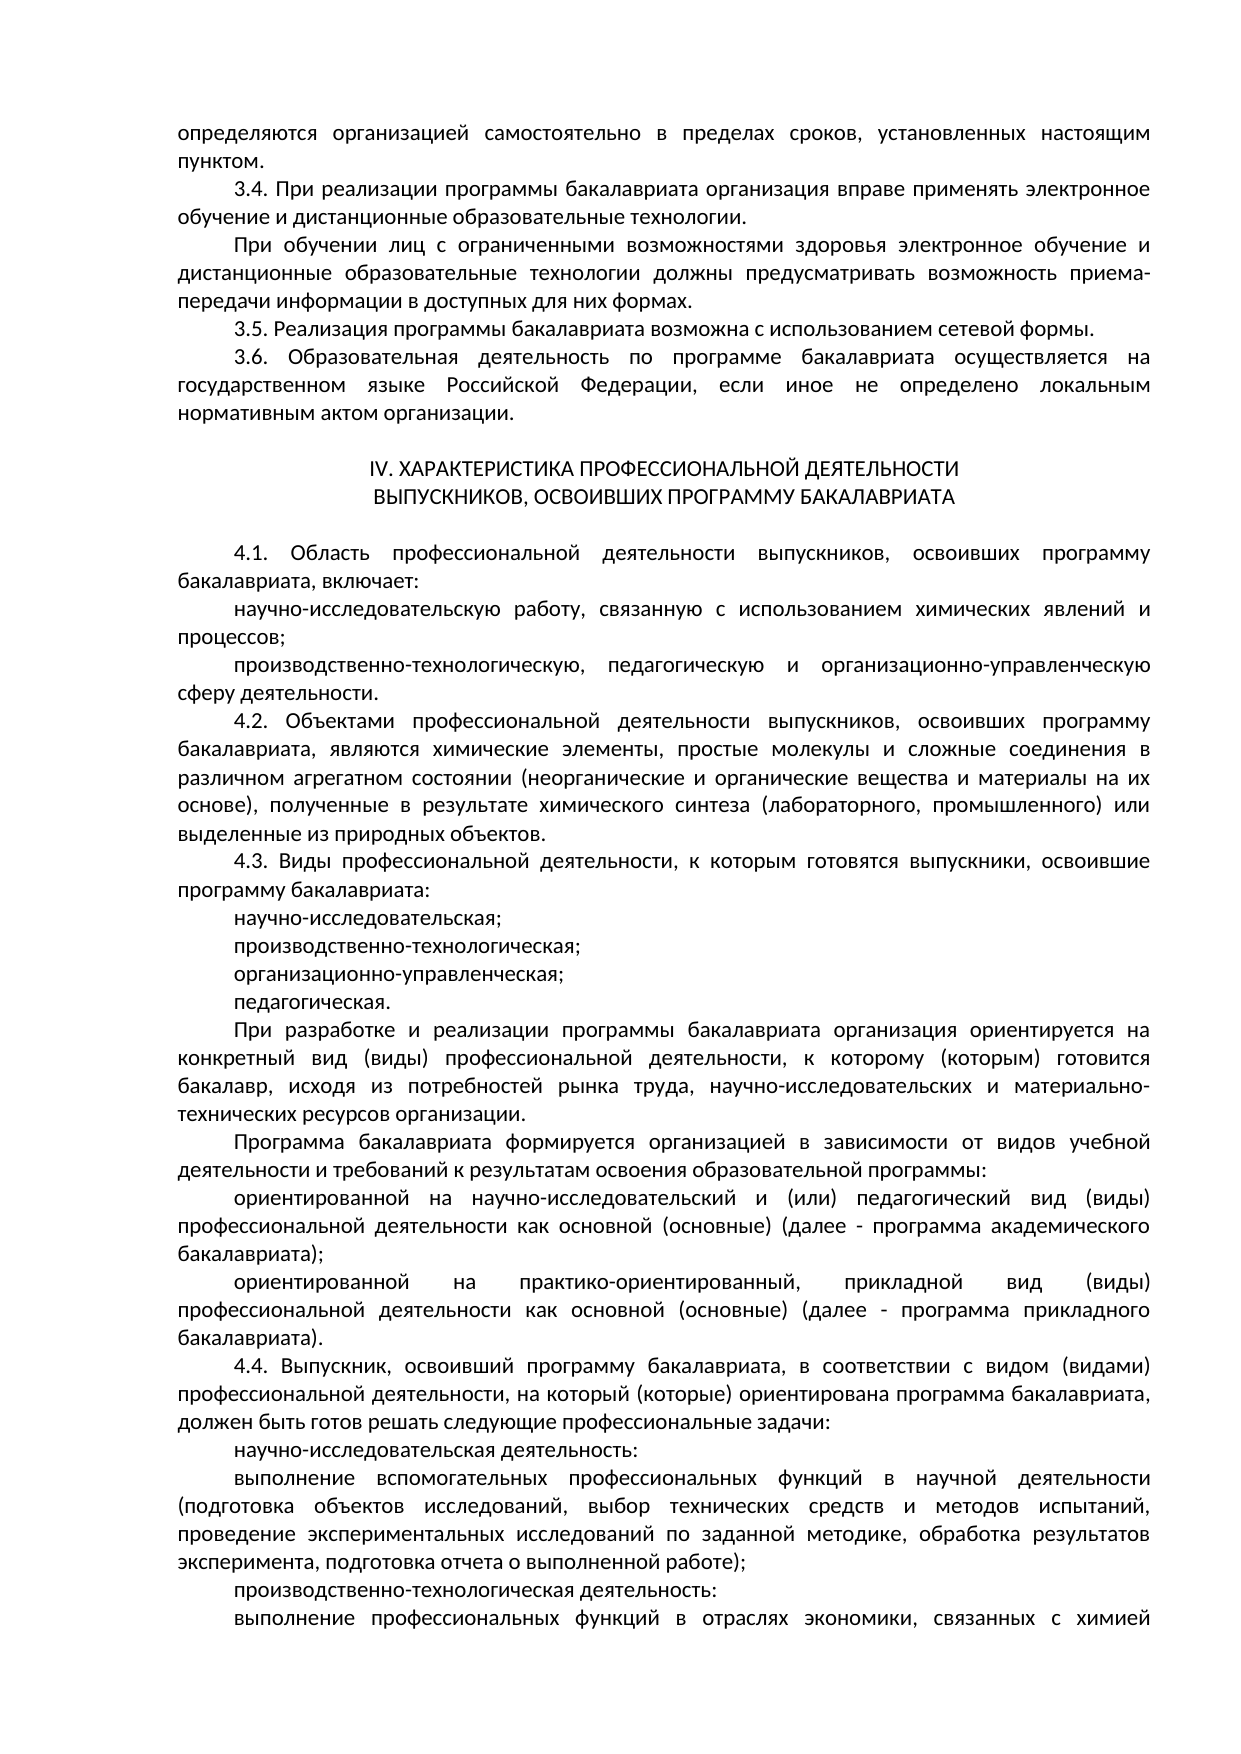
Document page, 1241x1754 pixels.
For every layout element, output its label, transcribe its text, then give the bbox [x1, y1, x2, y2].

text 4.1. Область профессиональной деятельности выпускников, освоивших программу бакалавриата, включает: [177, 538, 1152, 594]
text производственно-технологическая деятельность: [177, 1575, 1152, 1603]
text выполнение вспомогательных профессиональных функций в научной деятельности (подготовка объектов исследований, выбор технических средств и методов испытаний, проведение экспериментальных исследований по заданной методике, обработка результатов эксперимента, подготовка отчета о выполненной работе); [177, 1463, 1152, 1575]
text 3.5. Реализация программы бакалавриата возможна с использованием сетевой формы. [177, 314, 1152, 342]
text производственно-технологическая; [177, 931, 1152, 959]
text научно-исследовательская деятельность: [177, 1435, 1152, 1463]
text 3.6. Образовательная деятельность по программе бакалавриата осуществляется на государственном языке Российской Федерации, если иное не определено локальным нормативным актом организации. [177, 342, 1152, 426]
text научно-исследовательская; [177, 903, 1152, 931]
text 4.4. Выпускник, освоивший программу бакалавриата, в соответствии с видом (видами) профессиональной деятельности, на который (которые) ориентирована программа бакалавриата, должен быть готов решать следующие профессиональные задачи: [177, 1351, 1152, 1435]
text Программа бакалавриата формируется организацией в зависимости от видов учебной деятельности и требований к результатам освоения образовательной программы: [177, 1127, 1152, 1183]
text ориентированной на научно-исследовательский и (или) педагогический вид (виды) профессиональной деятельности как основной (основные) (далее - программа академического бакалавриата); [177, 1183, 1152, 1267]
text 3.4. При реализации программы бакалавриата организация вправе применять электронное обучение и дистанционные образовательные технологии. [177, 174, 1152, 230]
text 4.3. Виды профессиональной деятельности, к которым готовятся выпускники, освоившие программу бакалавриата: [177, 847, 1152, 903]
text IV. ХАРАКТЕРИСТИКА ПРОФЕССИОНАЛЬНОЙ ДЕЯТЕЛЬНОСТИ [177, 454, 1152, 482]
text организационно-управленческая; [177, 959, 1152, 987]
text педагогическая. [177, 987, 1152, 1015]
text При обучении лиц с ограниченными возможностями здоровья электронное обучение и дистанционные образовательные технологии должны предусматривать возможность приема-передачи информации в доступных для них формах. [177, 230, 1152, 314]
text производственно-технологическую, педагогическую и организационно-управленческую сферу деятельности. [177, 651, 1152, 707]
text ВЫПУСКНИКОВ, ОСВОИВШИХ ПРОГРАММУ БАКАЛАВРИАТА [177, 482, 1152, 510]
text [177, 1603, 1152, 1631]
text научно-исследовательскую работу, связанную с использованием химических явлений и процессов; [177, 594, 1152, 651]
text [177, 118, 1152, 174]
text При разработке и реализации программы бакалавриата организация ориентируется на конкретный вид (виды) профессиональной деятельности, к которому (которым) готовится бакалавр, исходя из потребностей рынка труда, научно-исследовательских и материально-технических ресурсов организации. [177, 1015, 1152, 1127]
text ориентированной на практико-ориентированный, прикладной вид (виды) профессиональной деятельности как основной (основные) (далее - программа прикладного бакалавриата). [177, 1267, 1152, 1351]
text 4.2. Объектами профессиональной деятельности выпускников, освоивших программу бакалавриата, являются химические элементы, простые молекулы и сложные соединения в различном агрегатном состоянии (неорганические и органические вещества и материалы на их основе), полученные в результате химического синтеза (лабораторного, промышленного) или выделенные из природных объектов. [177, 707, 1152, 847]
